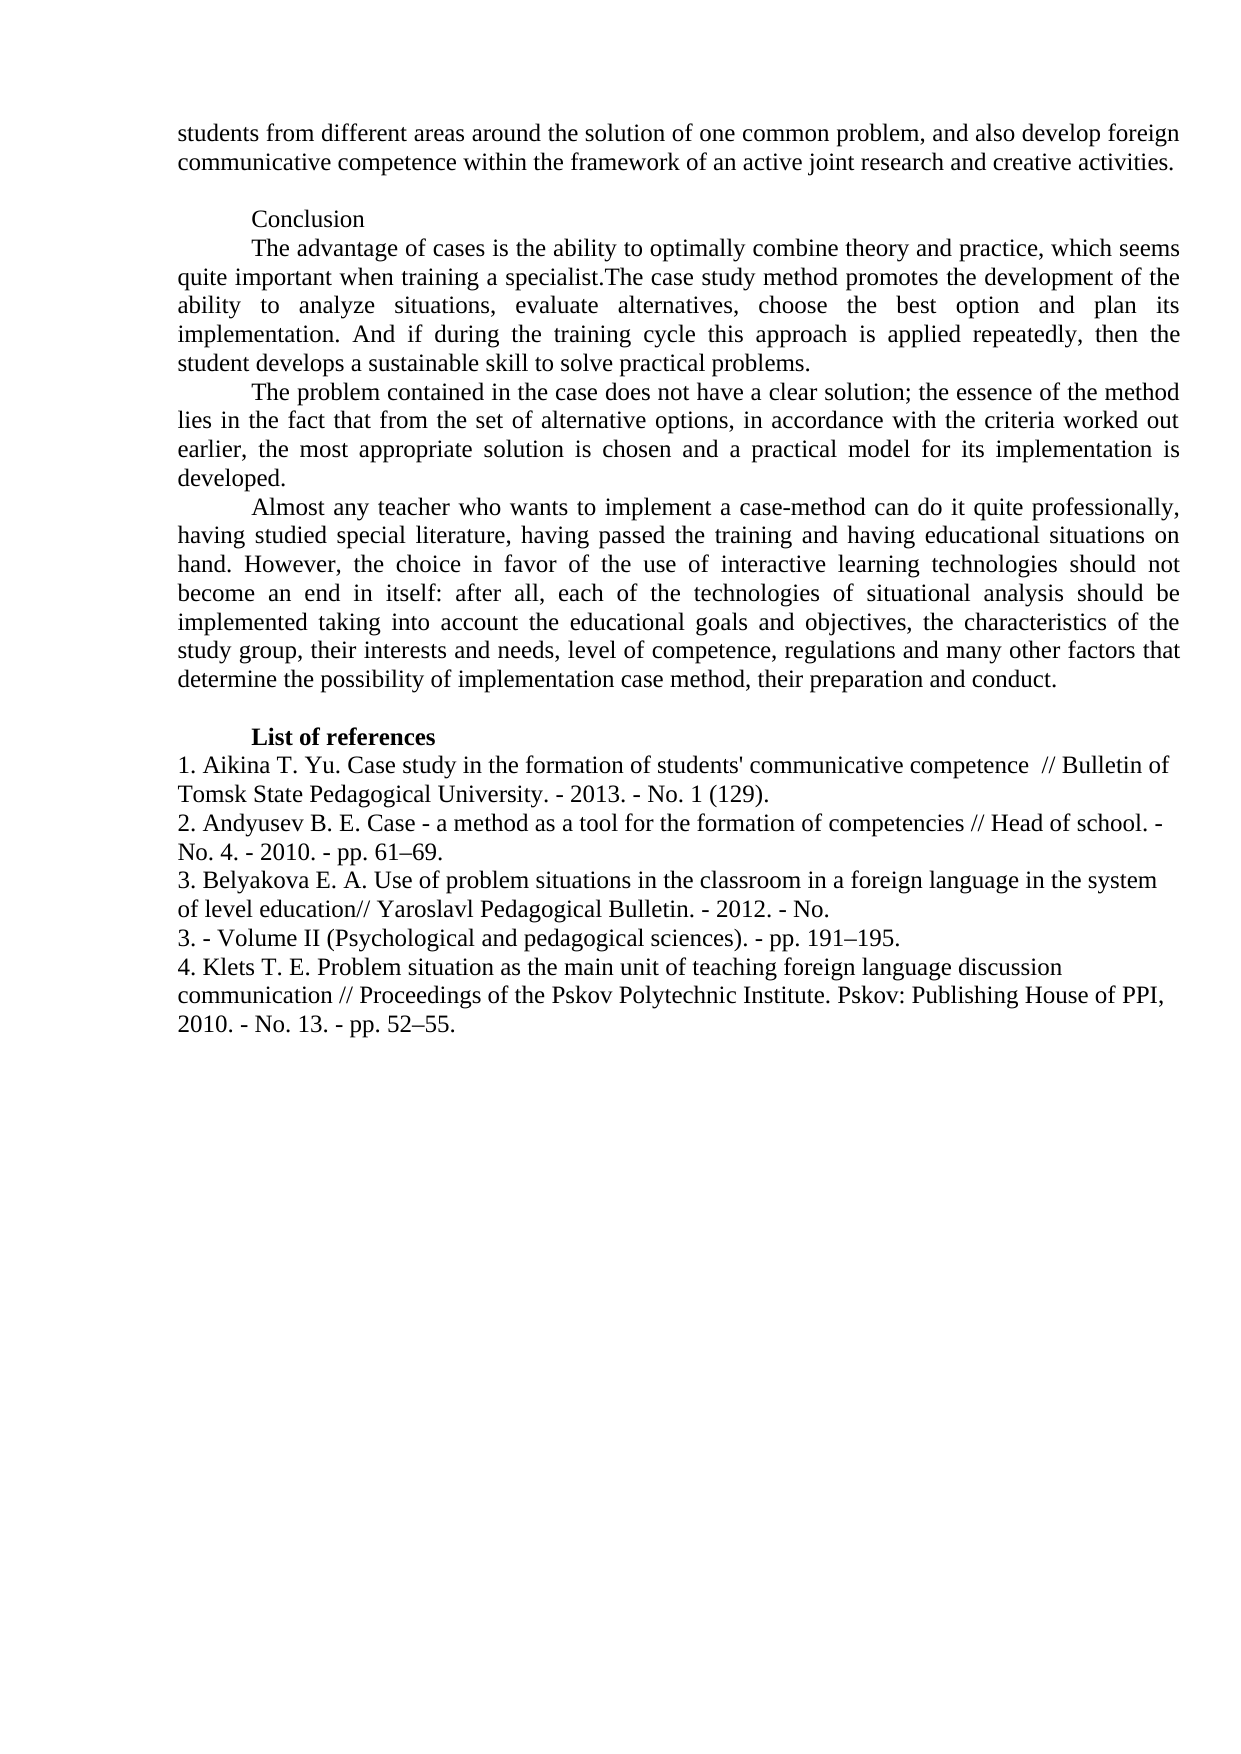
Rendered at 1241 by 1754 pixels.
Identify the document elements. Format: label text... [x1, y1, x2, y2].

text List of references [177, 722, 1181, 751]
text 2. Andyusev B. E. Case - a method as a tool for the formation of competencies // Head of school. - No. 4. - 2010. - pp. 61–69. [177, 808, 1181, 866]
text 3. Belyakova E. A. Use of problem situations in the classroom in a foreign language in the system of level education// Yaroslavl Pedagogical Bulletin. - 2012. - No. [177, 866, 1181, 923]
text 4. Klets T. E. Problem situation as the main unit of teaching foreign language discussion communication // Proceedings of the Pskov Polytechnic Institute. Pskov: Publishing House of PPI, 2010. - No. 13. - pp. 52–55. [177, 952, 1181, 1038]
text 3. - Volume II (Psychological and pedagogical sciences). - pp. 191–195. [177, 923, 1181, 952]
text Conclusion [177, 204, 1181, 233]
text 1. Aikina T. Yu. Case study in the formation of students' communicative competence // Bulletin of Tomsk State Pedagogical University. - 2013. - No. 1 (129). [177, 751, 1181, 808]
text Almost any teacher who wants to implement a case-method can do it quite professionally, having studied special literature, having passed the training and having educational situations on hand. However, the choice in favor of the use of interactive learning technologies should not become an end in itself: after all, each of the technologies of situational analysis should be implemented taking into account the educational goals and objectives, the characteristics of the study group, their interests and needs, level of competence, regulations and many other factors that determine the possibility of implementation case method, their preparation and conduct. [177, 492, 1181, 693]
text The advantage of cases is the ability to optimally combine theory and practice, which seems quite important when training a specialist.The case study method promotes the development of the ability to analyze situations, evaluate alternatives, choose the best option and plan its implementation. And if during the training cycle this approach is applied repeatedly, then the student develops a sustainable skill to solve practical problems. [177, 233, 1181, 377]
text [177, 118, 1181, 176]
text The problem contained in the case does not have a clear solution; the essence of the method lies in the fact that from the set of alternative options, in accordance with the criteria worked out earlier, the most appropriate solution is chosen and a practical model for its implementation is developed. [177, 377, 1181, 492]
